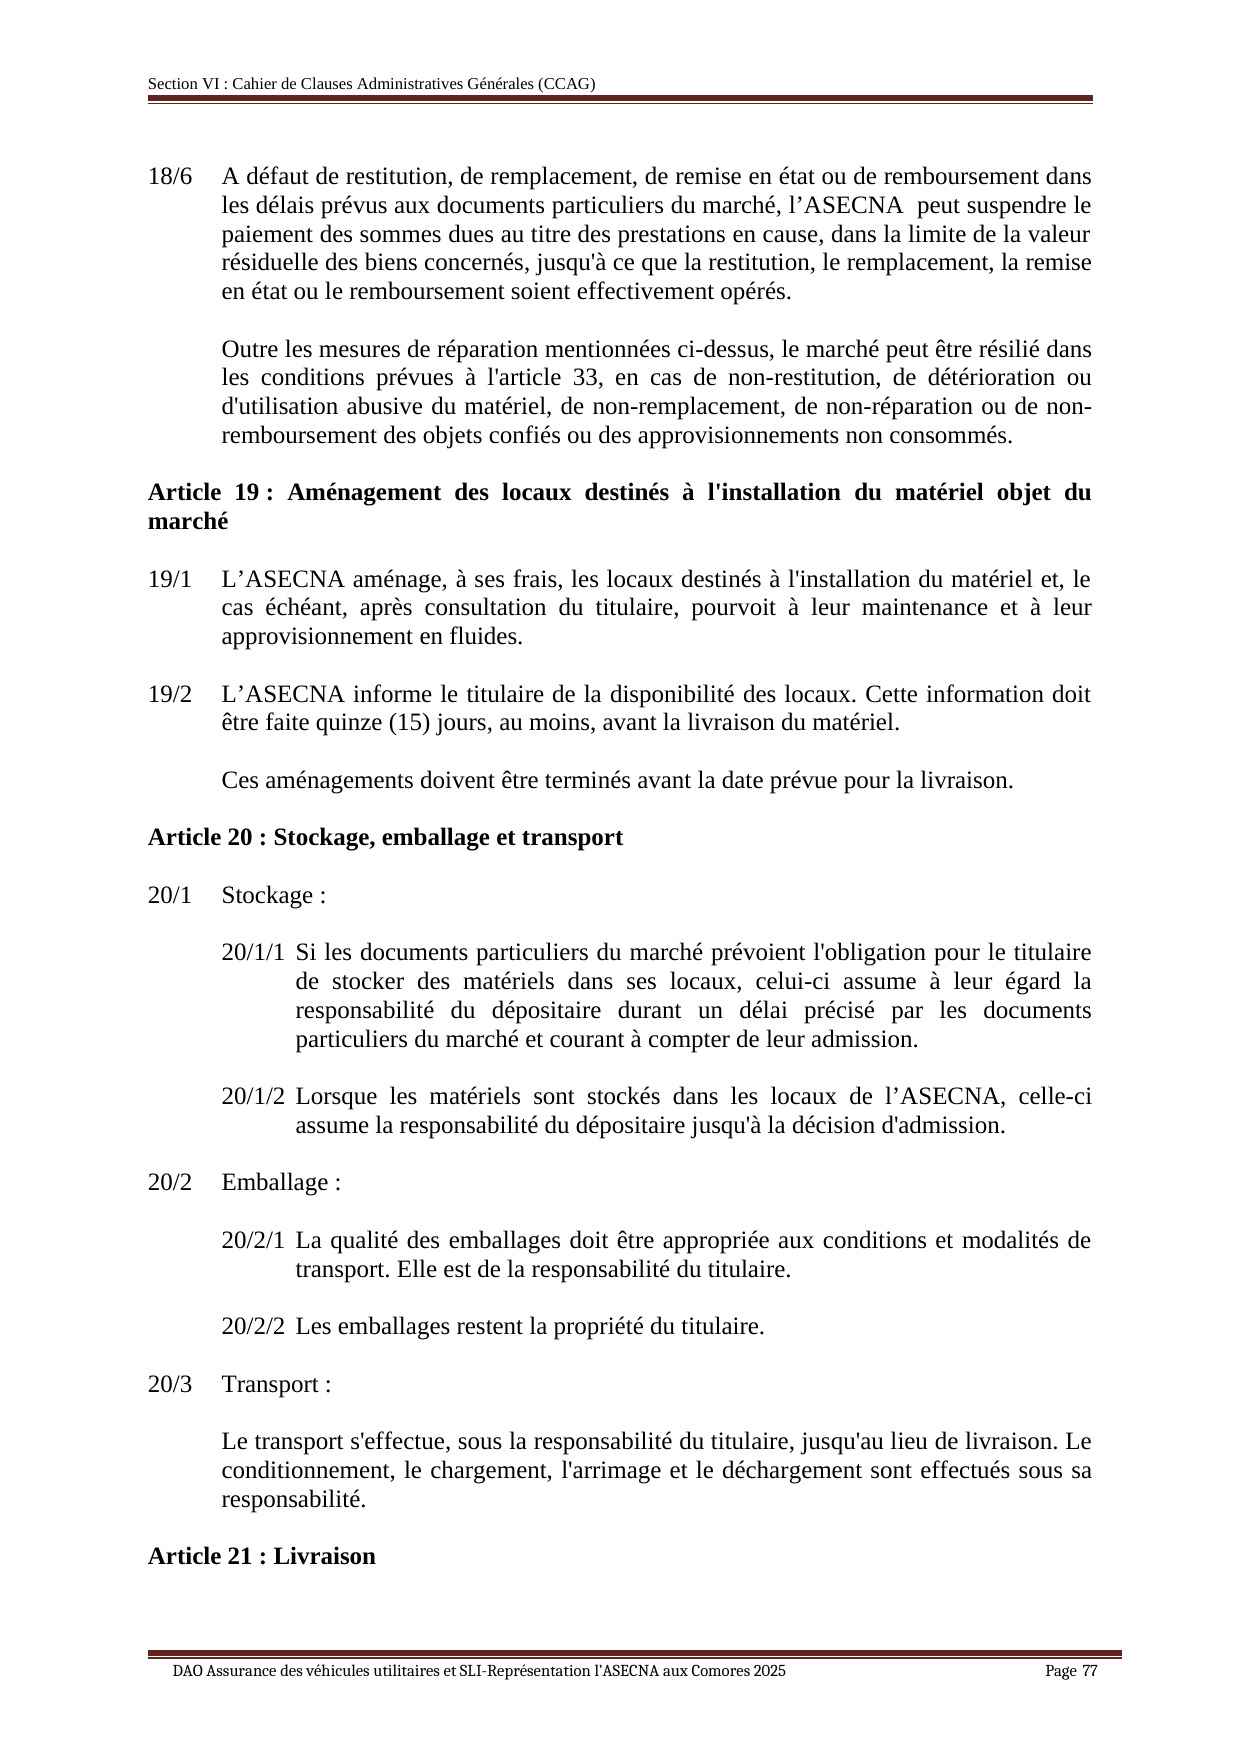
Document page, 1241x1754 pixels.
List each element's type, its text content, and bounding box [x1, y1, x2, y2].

list Transport : [148, 1369, 1093, 1397]
list Les emballages restent la propriété du titulaire. [221, 1311, 1093, 1340]
text Le transport s'effectue, sous la responsabilité du titulaire, jusqu'au lieu de livraison. Le conditionnement, le chargement, l'arrimage et le déchargement sont effectués sous sa responsabilité. [221, 1426, 1093, 1512]
subtitle Article 21 : Livraison [148, 1541, 1093, 1570]
list Lorsque les matériels sont stockés dans les locaux de l’ASECNA, celle-ci assume la responsabilité du dépositaire jusqu'à la décision d'admission. [221, 1081, 1093, 1139]
subtitle Article 20 : Stockage, emballage et transport [148, 822, 1093, 851]
text Outre les mesures de réparation mentionnées ci-dessus, le marché peut être résilié dans les conditions prévues à l'article 33, en cas de non-restitution, de détérioration ou d'utilisation abusive du matériel, de non-remplacement, de non-réparation ou de non-remboursement des objets confiés ou des approvisionnements non consommés. [221, 334, 1093, 449]
list L’ASECNA aménage, à ses frais, les locaux destinés à l'installation du matériel et, le cas échéant, après consultation du titulaire, pourvoit à leur maintenance et à leur approvisionnement en fluides. [148, 564, 1093, 650]
text Ces aménagements doivent être terminés avant la date prévue pour la livraison. [148, 765, 1093, 794]
list Si les documents particuliers du marché prévoient l'obligation pour le titulaire de stocker des matériels dans ses locaux, celui-ci assume à leur égard la responsabilité du dépositaire durant un délai précisé par les documents particuliers du marché et courant à compter de leur admission. [221, 937, 1093, 1052]
list L’ASECNA informe le titulaire de la disponibilité des locaux. Cette information doit être faite quinze (15) jours, au moins, avant la livraison du matériel. [148, 679, 1093, 736]
list Stockage : [148, 880, 1093, 909]
list Emballage : [148, 1167, 1093, 1196]
subtitle Article 19 : Aménagement des locaux destinés à l'installation du matériel objet du marché [148, 477, 1093, 535]
list A défaut de restitution, de remplacement, de remise en état ou de remboursement dans les délais prévus aux documents particuliers du marché, l’ASECNA peut suspendre le paiement des sommes dues au titre des prestations en cause, dans la limite de la valeur résiduelle des biens concernés, jusqu'à ce que la restitution, le remplacement, la remise en état ou le remboursement soient effectivement opérés. [148, 161, 1093, 305]
list La qualité des emballages doit être appropriée aux conditions et modalités de transport. Elle est de la responsabilité du titulaire. [221, 1225, 1093, 1282]
